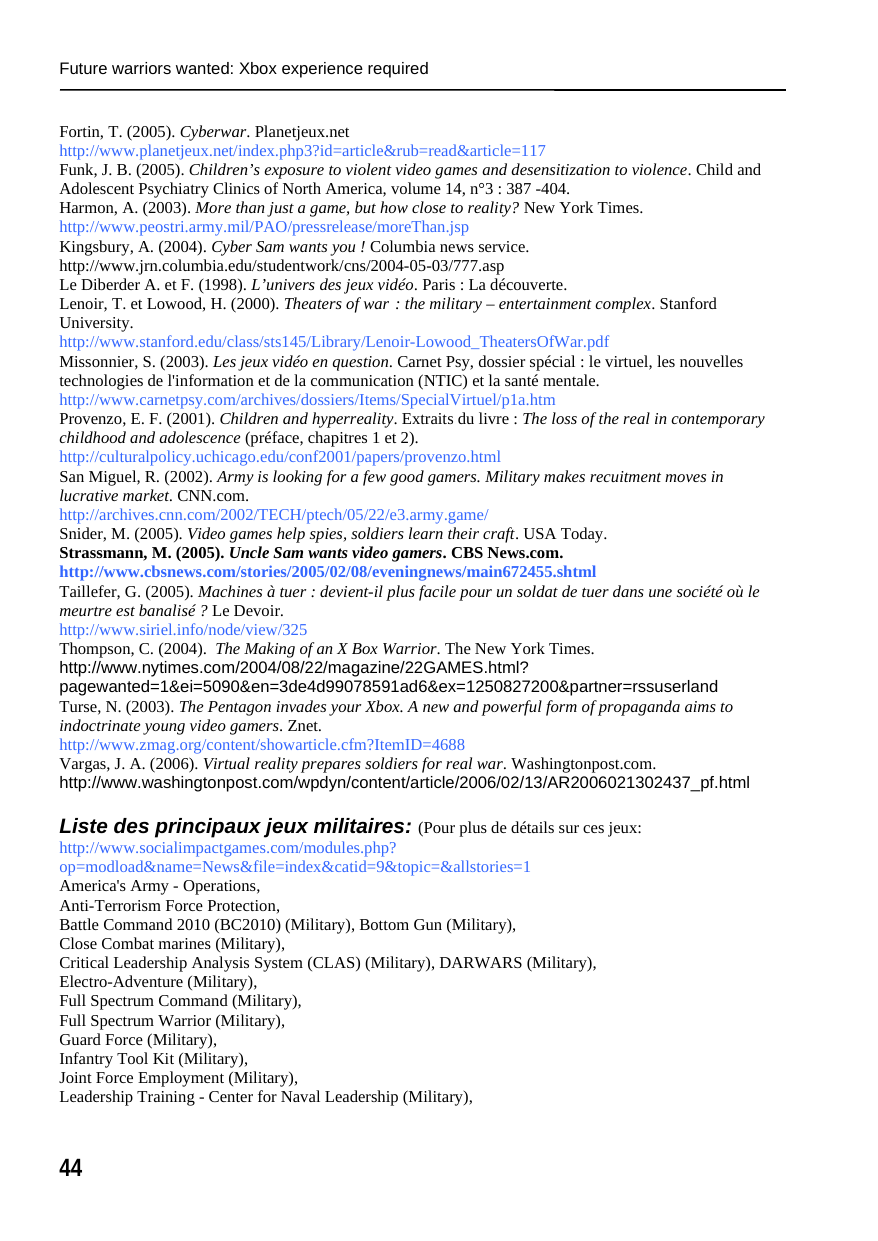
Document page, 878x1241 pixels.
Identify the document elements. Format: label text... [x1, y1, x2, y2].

text Full Spectrum Warrior (Military), [59, 1010, 788, 1029]
text Kingsbury, A. (2004). Cyber Sam wants you ! Columbia news service. [59, 236, 788, 256]
text Full Spectrum Command (Military), [59, 991, 788, 1010]
text Infantry Tool Kit (Military), [59, 1049, 788, 1068]
text Liste des principaux jeux militaires: (Pour plus de détails sur ces jeux: http://www.socialimpactgames.com/modules.php?op=modload&name=News&file=index&catid=9&topic=&allstories=1 [59, 814, 788, 876]
text http://culturalpolicy.uchicago.edu/conf2001/papers/provenzo.html [59, 447, 788, 466]
text Critical Leadership Analysis System (CLAS) (Military), DARWARS (Military), [59, 953, 788, 972]
text Harmon, A. (2003). More than just a game, but how close to reality? New York Times. http://www.peostri.army.mil/PAO/pressrelease/moreThan.jsp [59, 198, 788, 236]
text America's Army - Operations, [59, 876, 788, 895]
text Snider, M. (2005). Video games help spies, soldiers learn their craft. USA Today. [59, 524, 788, 543]
text Electro-Adventure (Military), [59, 972, 788, 991]
text http://archives.cnn.com/2002/TECH/ptech/05/22/e3.army.game/ [59, 505, 788, 524]
text http://www.carnetpsy.com/archives/dossiers/Items/SpecialVirtuel/p1a.htm [59, 390, 788, 409]
text http://www.zmag.org/content/showarticle.cfm?ItemID=4688 [59, 735, 788, 754]
text http://www.jrn.columbia.edu/studentwork/cns/2004-05-03/777.asp [59, 256, 788, 275]
text San Miguel, R. (2002). Army is looking for a few good gamers. Military makes recuitment moves in lucrative market. CNN.com. [59, 466, 788, 505]
text http://www.stanford.edu/class/sts145/Library/Lenoir-Lowood_TheatersOfWar.pdf [59, 332, 788, 351]
text Provenzo, E. F. (2001). Children and hyperreality. Extraits du livre : The loss of the real in contemporary childhood and adolescence (préface, chapitres 1 et 2). [59, 409, 788, 447]
text Anti-Terrorism Force Protection, [59, 895, 788, 914]
text http://www.washingtonpost.com/wpdyn/content/article/2006/02/13/AR2006021302437_pf.html [59, 773, 788, 792]
text Strassmann, M. (2005). Uncle Sam wants video gamers. CBS News.com. http://www.cbsnews.com/stories/2005/02/08/eveningnews/main672455.shtml [59, 543, 788, 581]
text Fortin, T. (2005). Cyberwar. Planetjeux.net [59, 121, 788, 141]
text Joint Force Employment (Military), [59, 1068, 788, 1087]
text http://www.nytimes.com/2004/08/22/magazine/22GAMES.html?pagewanted=1&ei=5090&en=3de4d99078591ad6&ex=1250827200&partner=rssuserland [59, 658, 788, 696]
text Missonnier, S. (2003). Les jeux vidéo en question. Carnet Psy, dossier spécial : le virtuel, les nouvelles technologies de l'information et de la communication (NTIC) et la santé mentale. [59, 351, 788, 390]
text Turse, N. (2003). The Pentagon invades your Xbox. A new and powerful form of propaganda aims to indoctrinate young video gamers. Znet. [59, 696, 788, 735]
text Funk, J. B. (2005). Children’s exposure to violent video games and desensitization to violence. Child and Adolescent Psychiatry Clinics of North America, volume 14, n°3 : 387 -404. [59, 160, 788, 198]
text Leadership Training - Center for Naval Leadership (Military), [59, 1087, 788, 1106]
text Battle Command 2010 (BC2010) (Military), Bottom Gun (Military), [59, 914, 788, 934]
text http://www.planetjeux.net/index.php3?id=article&rub=read&article=117 [59, 141, 788, 160]
text http://www.siriel.info/node/view/325 [59, 620, 788, 639]
text Thompson, C. (2004). The Making of an X Box Warrior. The New York Times. [59, 639, 788, 658]
text Le Diberder A. et F. (1998). L’univers des jeux vidéo. Paris : La découverte. [59, 275, 788, 294]
text Lenoir, T. et Lowood, H. (2000). Theaters of war : the military – entertainment complex. Stanford University. [59, 294, 788, 332]
text Vargas, J. A. (2006). Virtual reality prepares soldiers for real war. Washingtonpost.com. [59, 754, 788, 773]
text Guard Force (Military), [59, 1029, 788, 1049]
text Taillefer, G. (2005). Machines à tuer : devient-il plus facile pour un soldat de tuer dans une société où le meurtre est banalisé ? Le Devoir. [59, 581, 788, 620]
text Close Combat marines (Military), [59, 934, 788, 953]
